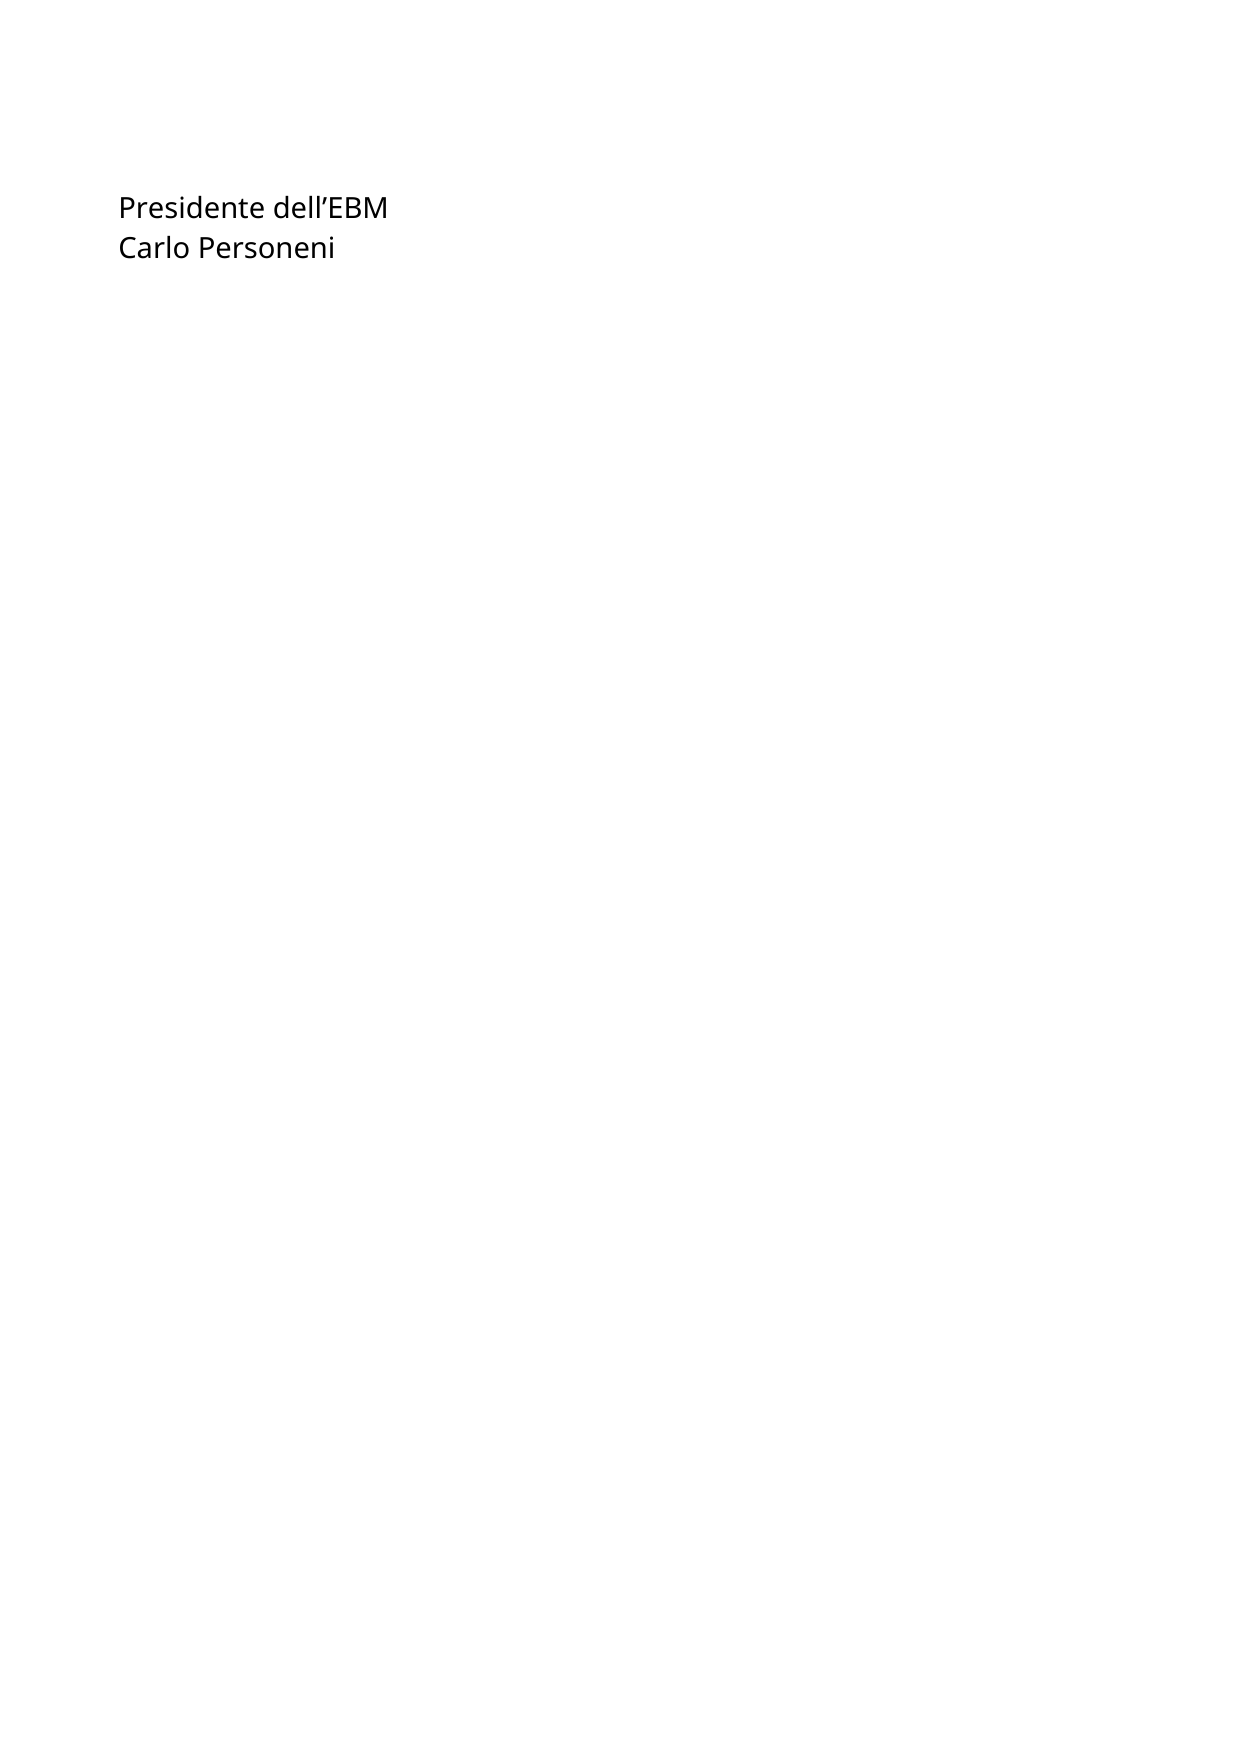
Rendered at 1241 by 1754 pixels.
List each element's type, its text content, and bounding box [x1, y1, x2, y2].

text Carlo Personeni [118, 227, 1122, 267]
text Presidente dell’EBM [118, 187, 1122, 227]
